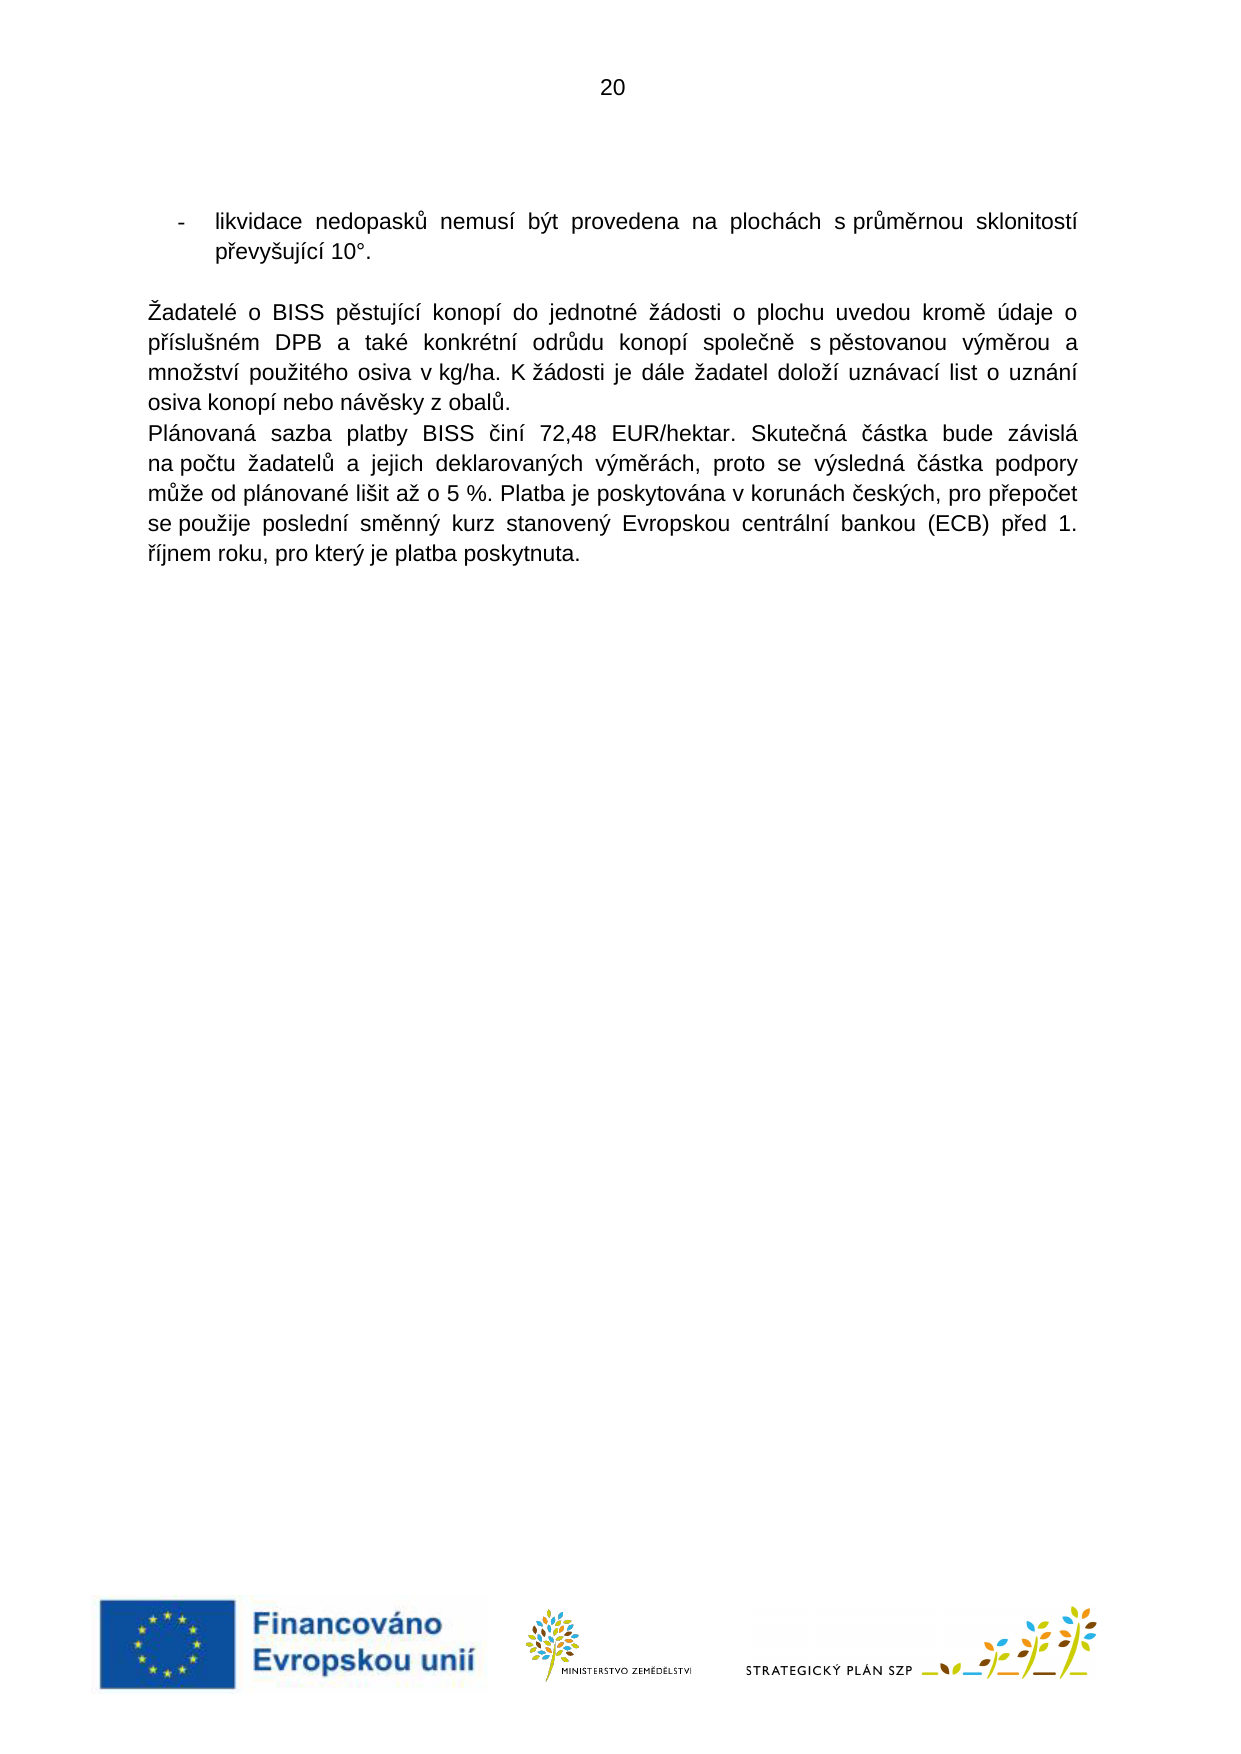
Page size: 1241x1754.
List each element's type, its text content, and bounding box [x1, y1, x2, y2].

text Plánovaná sazba platby BISS činí 72,48 EUR/hektar. Skutečná částka bude závislá na počtu žadatelů a jejich deklarovaných výměrách, proto se výsledná částka podpory může od plánované lišit až o 5 %. Platba je poskytována v korunách českých, pro přepočet se použije poslední směnný kurz stanovený Evropskou centrální bankou (ECB) před 1. říjnem roku, pro který je platba poskytnuta. [148, 419, 1078, 567]
picture [746, 1606, 1097, 1679]
text Žadatelé o BISS pěstující konopí do jednotné žádosti o plochu uvedou kromě údaje o příslušném DPB a také konkrétní odrůdu konopí společně s pěstovanou výměrou a množství použitého osiva v kg/ha. K žádosti je dále žadatel doloží uznávací list o uznání osiva konopí nebo návěsky z obalů. [148, 299, 1078, 416]
picture [525, 1609, 692, 1682]
list likvidace nedopasků nemusí být provedena na plochách s průměrnou sklonitostí převyšující 10°. [177, 208, 1078, 265]
